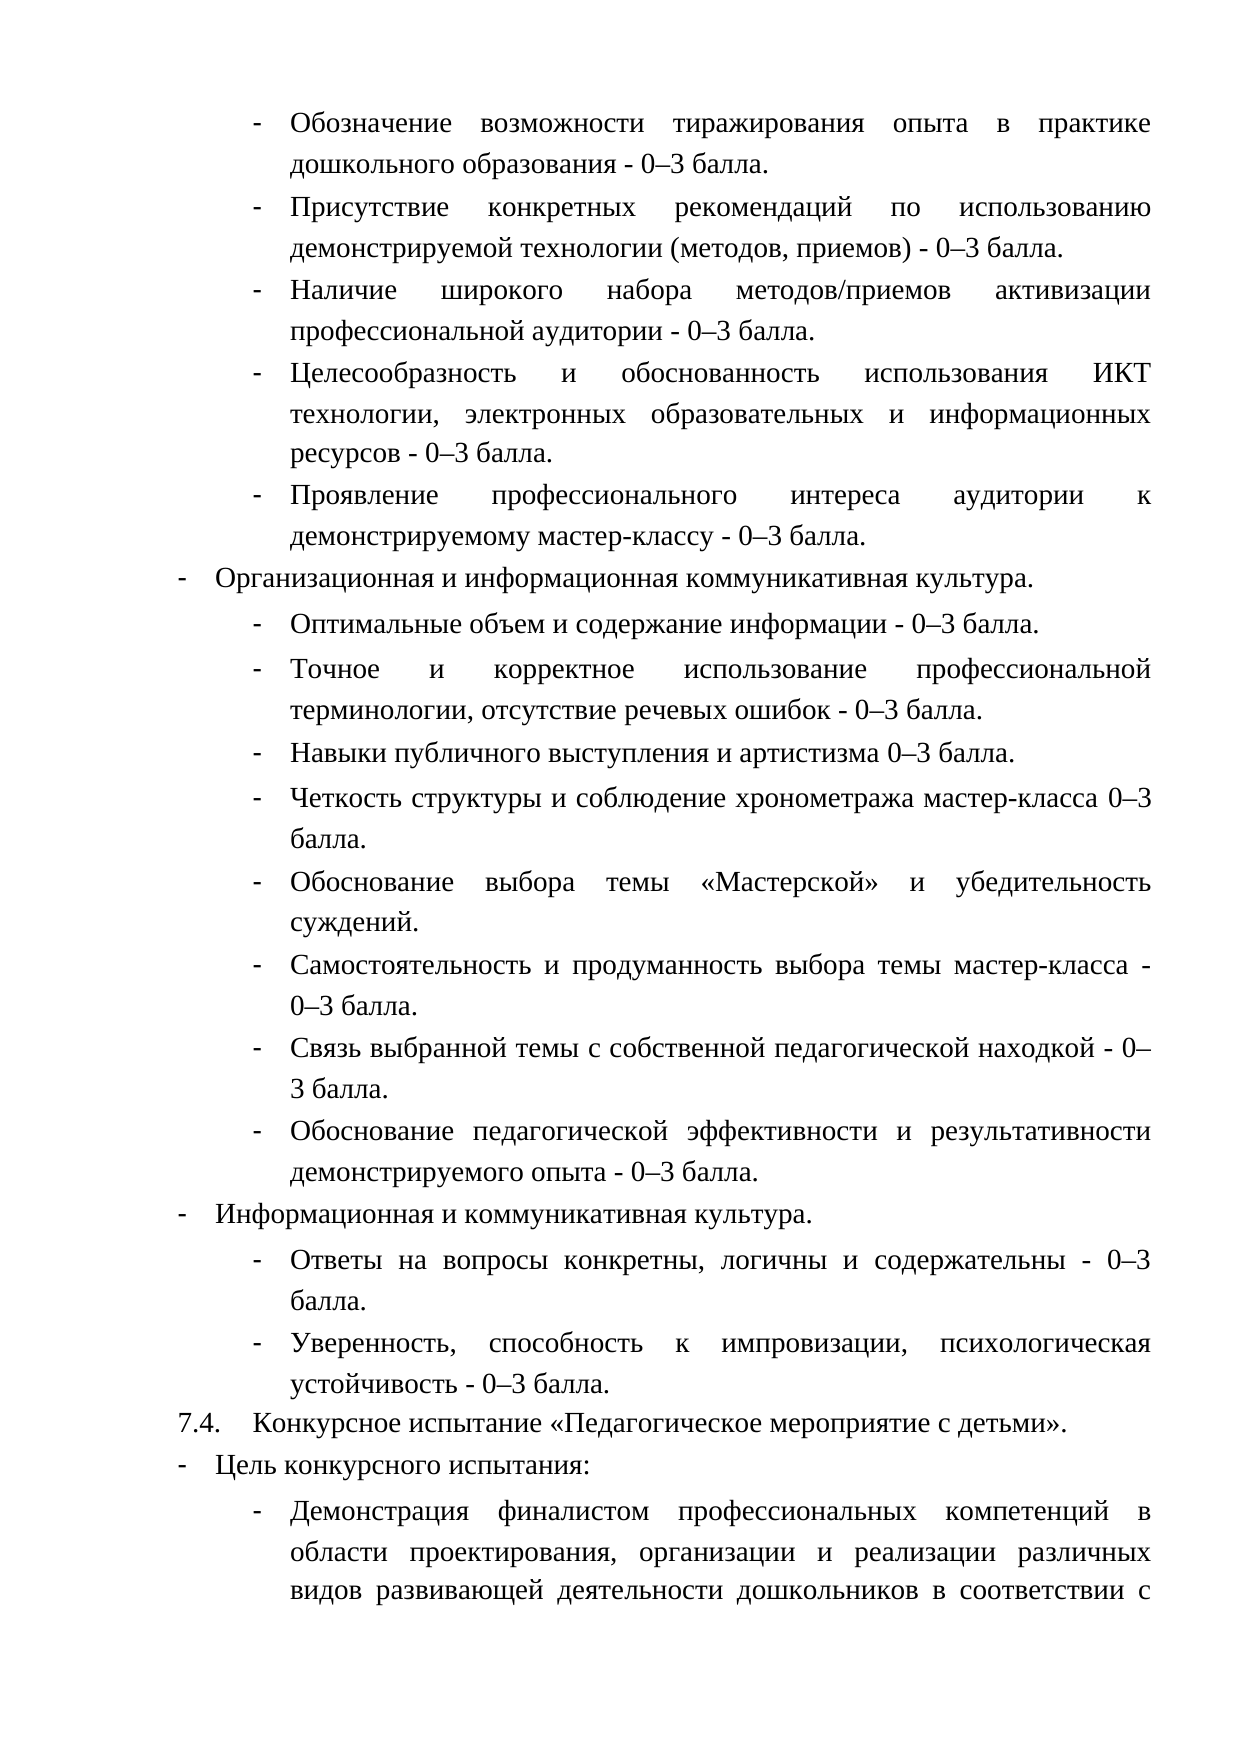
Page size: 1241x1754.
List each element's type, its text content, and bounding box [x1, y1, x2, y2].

list Связь выбранной темы с собственной педагогической находкой - 0–3 балла. [252, 1026, 1152, 1104]
list Четкость структуры и соблюдение хронометража мастер-класса 0–3 балла. [252, 777, 1152, 855]
list Навыки публичного выступления и артистизма 0–3 балла. [252, 731, 1152, 771]
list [252, 1489, 1152, 1606]
list Конкурсное испытание «Педагогическое мероприятие с детьми». [177, 1405, 1152, 1438]
list Обоснование педагогической эффективности и результативности демонстрируемого опыта - 0–3 балла. [252, 1109, 1152, 1188]
list Организационная и информационная коммуникативная культура. [177, 556, 1152, 596]
list Информационная и коммуникативная культура. [177, 1193, 1152, 1232]
list Целесообразность и обоснованность использования ИКТ технологии, электронных образовательных и информационных ресурсов - 0–3 балла. [252, 351, 1152, 468]
list Цель конкурсного испытания: [177, 1443, 1152, 1483]
list Обоснование выбора темы «Мастерской» и убедительность суждений. [252, 860, 1152, 938]
list Проявление профессионального интереса аудитории к демонстрируемому мастер-классу - 0–3 балла. [252, 473, 1152, 551]
list Самостоятельность и продуманность выбора темы мастер-класса - 0–3 балла. [252, 943, 1152, 1021]
list Присутствие конкретных рекомендаций по использованию демонстрируемой технологии (методов, приемов) - 0–3 балла. [252, 185, 1152, 263]
list Уверенность, способность к импровизации, психологическая устойчивость - 0–3 балла. [252, 1322, 1152, 1400]
list Ответы на вопросы конкретны, логичны и содержательны - 0–3 балла. [252, 1238, 1152, 1317]
list Оптимальные объем и содержание информации - 0–3 балла. [252, 602, 1152, 642]
list Наличие широкого набора методов/приемов активизации профессиональной аудитории - 0–3 балла. [252, 268, 1152, 346]
list Точное и корректное использование профессиональной терминологии, отсутствие речевых ошибок - 0–3 балла. [252, 648, 1152, 726]
list Обозначение возможности тиражирования опыта в практике дошкольного образования - 0–3 балла. [252, 102, 1152, 180]
